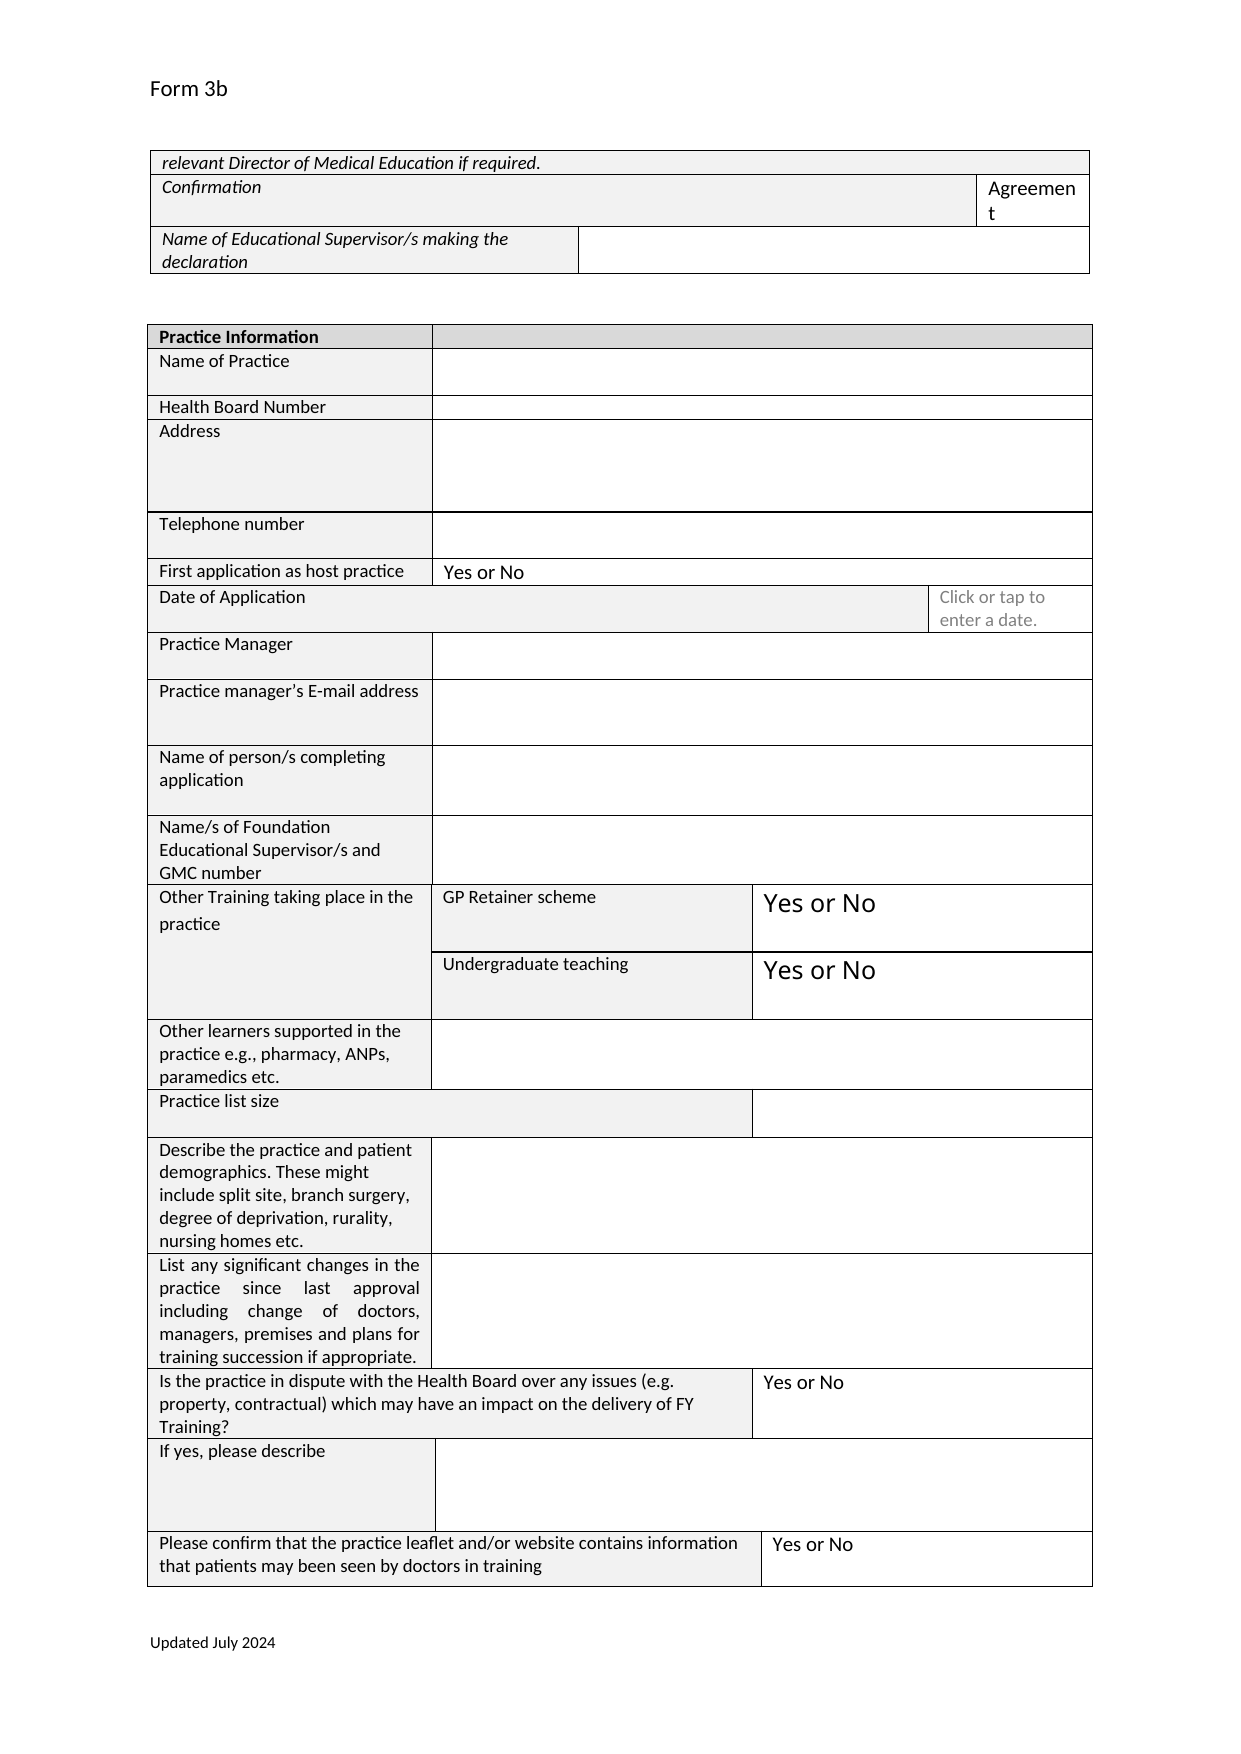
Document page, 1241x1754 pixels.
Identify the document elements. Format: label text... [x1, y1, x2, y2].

table_cell Telephone number [148, 513, 432, 558]
table_cell [432, 1138, 1092, 1252]
table_cell [432, 1020, 1092, 1088]
table_cell [433, 349, 1092, 395]
table_cell Name of person/s completing application [148, 746, 432, 814]
table_cell Practice Manager [148, 633, 432, 678]
table_cell First application as host practice [148, 559, 432, 585]
table_cell List any significant changes in the practice since last approval including change of doctors, managers, premises and plans for training succession if appropriate. [148, 1254, 431, 1368]
table_header Practice Information [148, 325, 432, 348]
table_cell Date of Application [148, 586, 928, 632]
table_cell Name of Educational Supervisor/s making the declaration [151, 227, 578, 273]
table_cell If yes, please describe [148, 1439, 435, 1531]
table_cell Name of Practice [148, 349, 432, 395]
table_cell Address [148, 420, 432, 511]
table_cell Name/s of Foundation Educational Supervisor/s and GMC number [148, 816, 432, 884]
table_cell GP Retainer scheme [432, 885, 752, 951]
table_cell [579, 227, 1089, 273]
table_cell Other Training taking place in the practice [148, 885, 431, 1019]
table_cell [432, 1254, 1092, 1368]
table_cell [433, 396, 1092, 419]
table_cell Undergraduate teaching [432, 953, 752, 1019]
table_cell [433, 513, 1092, 558]
table_cell Describe the practice and patient demographics. These might include split site, branch surgery, degree of deprivation, rurality, nursing homes etc. [148, 1138, 431, 1252]
table_cell Other learners supported in the practice e.g., pharmacy, ANPs, paramedics etc. [148, 1020, 431, 1088]
table_cell [433, 633, 1092, 678]
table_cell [151, 151, 1089, 174]
table_cell [433, 816, 1092, 884]
table_cell Confirmation [151, 175, 976, 226]
table_cell Please confirm that the practice leaflet and/or website contains information that patients may been seen by doctors in training [148, 1532, 761, 1586]
table_header [433, 325, 1092, 348]
table_cell [436, 1439, 1092, 1531]
table_cell Is the practice in dispute with the Health Board over any issues (e.g. property, contractual) which may have an impact on the delivery of FY Training? [148, 1369, 752, 1438]
table_cell [753, 1090, 1092, 1137]
table_cell Practice manager’s E-mail address [148, 680, 432, 745]
table_cell [433, 746, 1092, 814]
table_cell Health Board Number [148, 396, 432, 419]
table_cell Practice list size [148, 1090, 752, 1137]
table_cell [433, 420, 1092, 511]
table_cell [433, 680, 1092, 745]
